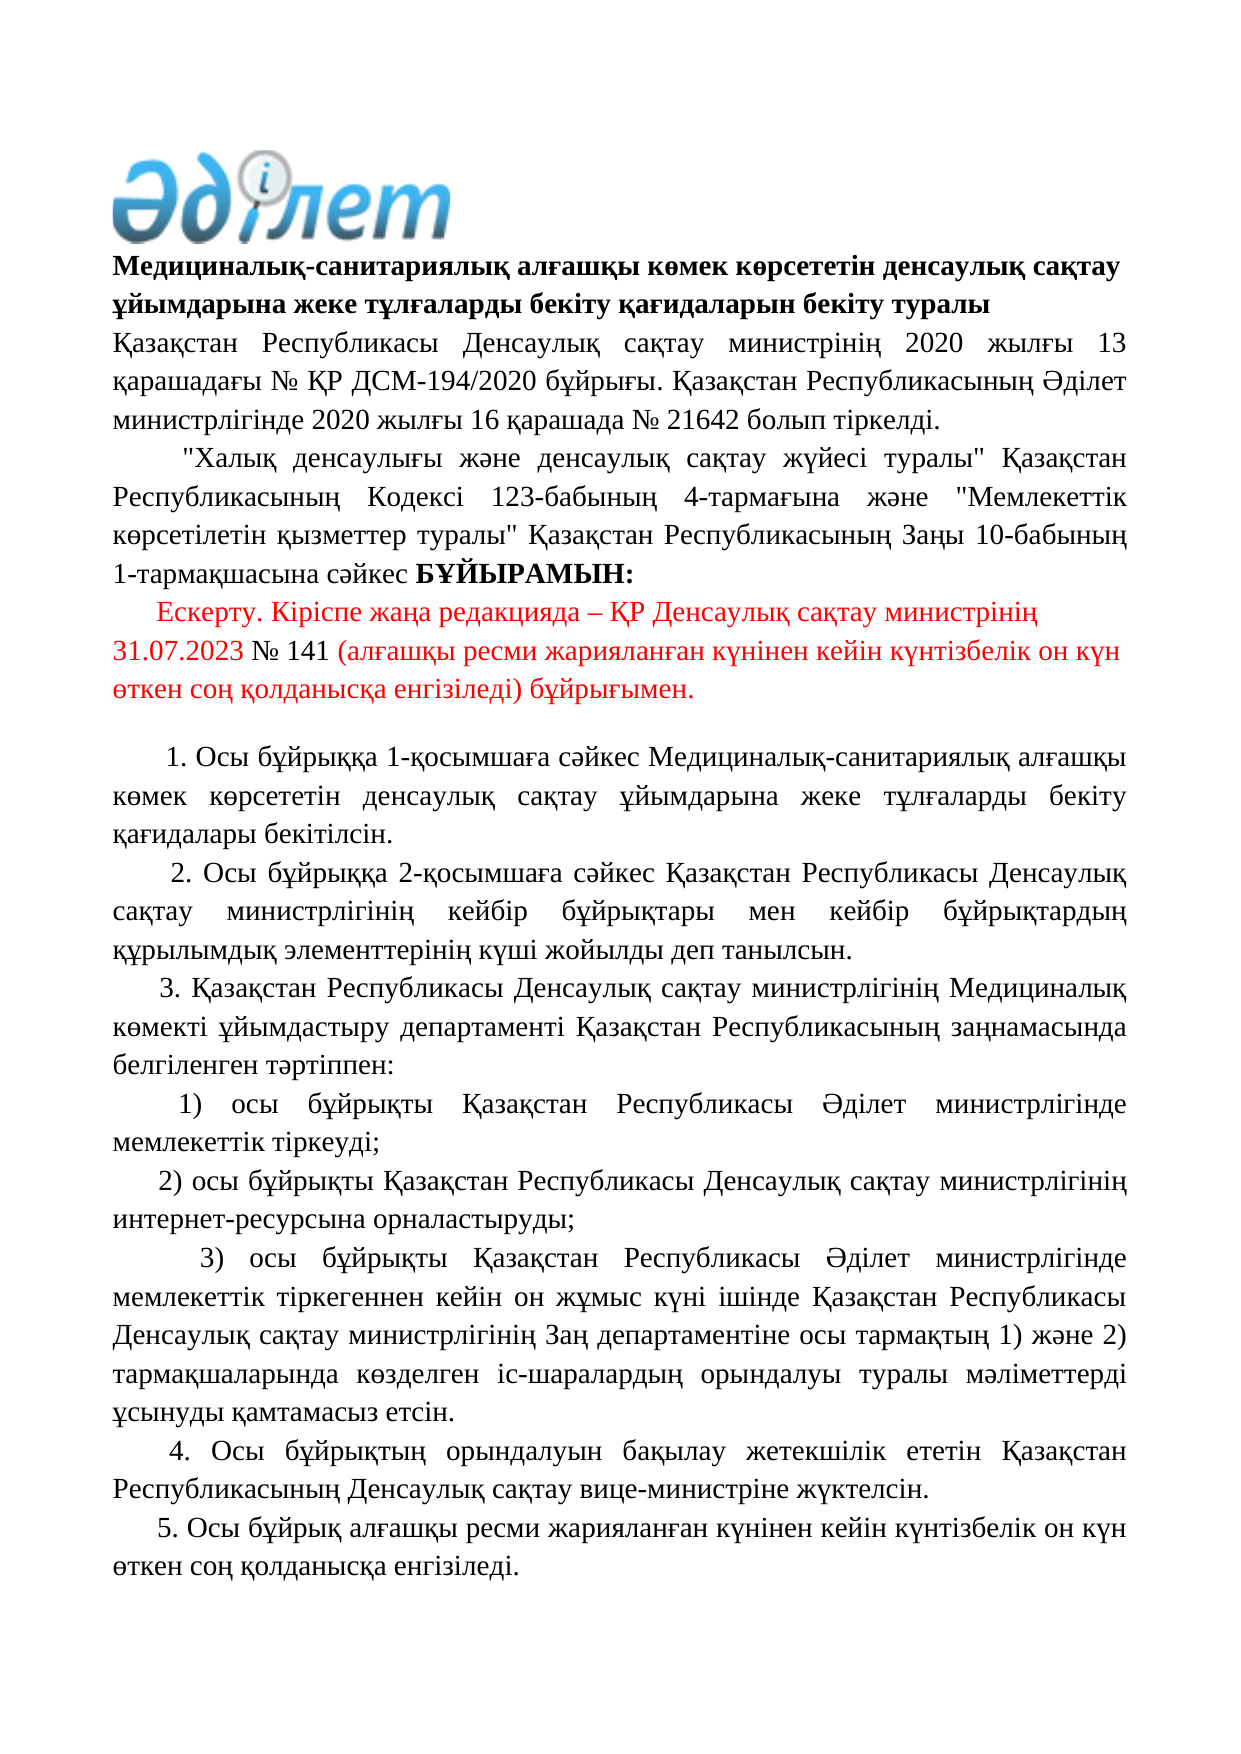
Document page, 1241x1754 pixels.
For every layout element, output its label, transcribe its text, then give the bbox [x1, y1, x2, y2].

text Медициналық-санитариялық алғашқы көмек көрсететін денсаулық сақтау ұйымдарына жеке тұлғаларды бекіту қағидаларын бекіту туралы [112, 248, 1128, 320]
text 3) осы бұйрықты Қазақстан Республикасы Әділет министрлігінде мемлекеттік тіркегеннен кейін он жұмыс күні ішінде Қазақстан Республикасы Денсаулық сақтау министрлігінің Заң департаментіне осы тармақтың 1) және 2) тармақшаларында көзделген іс-шаралардың орындалуы туралы мәліметтерді ұсынуды қамтамасыз етсін. [112, 1240, 1128, 1428]
text 4. Осы бұйрықтың орындалуын бақылау жетекшілік ететін Қазақстан Республикасының Денсаулық сақтау вице-министріне жүктелсін. [112, 1433, 1128, 1505]
text 3. Қазақстан Республикасы Денсаулық сақтау министрлігінің Медициналық көмекті ұйымдастыру департаменті Қазақстан Республикасының заңнамасында белгіленген тәртіппен: [112, 970, 1128, 1081]
text "Халық денсаулығы және денсаулық сақтау жүйесі туралы" Қазақстан Республикасының Кодексі 123-бабының 4-тармағына және "Мемлекеттік көрсетілетін қызметтер туралы" Қазақстан Республикасының Заңы 10-бабының 1-тармақшасына сәйкес БҰЙЫРАМЫН: [112, 440, 1128, 589]
text 1) осы бұйрықты Қазақстан Республикасы Әділет министрлігінде мемлекеттік тіркеуді; [112, 1086, 1128, 1158]
text Қазақстан Республикасы Денсаулық сақтау министрінің 2020 жылғы 13 қарашадағы № ҚР ДСМ-194/2020 бұйрығы. Қазақстан Республикасының Әділет министрлігінде 2020 жылғы 16 қарашада № 21642 болып тіркелді. [112, 325, 1128, 435]
picture [112, 150, 451, 244]
text 2. Осы бұйрыққа 2-қосымшаға сәйкес Қазақстан Республикасы Денсаулық сақтау министрлігінің кейбір бұйрықтары мен кейбір бұйрықтардың құрылымдық элементтерінің күші жойылды деп танылсын. [112, 855, 1128, 965]
text 1. Осы бұйрыққа 1-қосымшаға сәйкес Медициналық-санитариялық алғашқы көмек көрсететін денсаулық сақтау ұйымдарына жеке тұлғаларды бекіту қағидалары бекітілсін. [112, 739, 1128, 850]
text 2) осы бұйрықты Қазақстан Республикасы Денсаулық сақтау министрлігінің интернет-ресурсына орналастыруды; [112, 1163, 1128, 1235]
text 5. Осы бұйрық алғашқы ресми жарияланған күнінен кейін күнтізбелік он күн өткен соң қолданысқа енгізіледі. [112, 1510, 1128, 1582]
text Ескерту. Кіріспе жаңа редакцияда – ҚР Денсаулық сақтау министрінің 31.07.2023 № 141 (алғашқы ресми жарияланған күнінен кейін күнтізбелік он күн өткен соң қолданысқа енгізіледі) бұйрығымен. [112, 594, 1128, 735]
